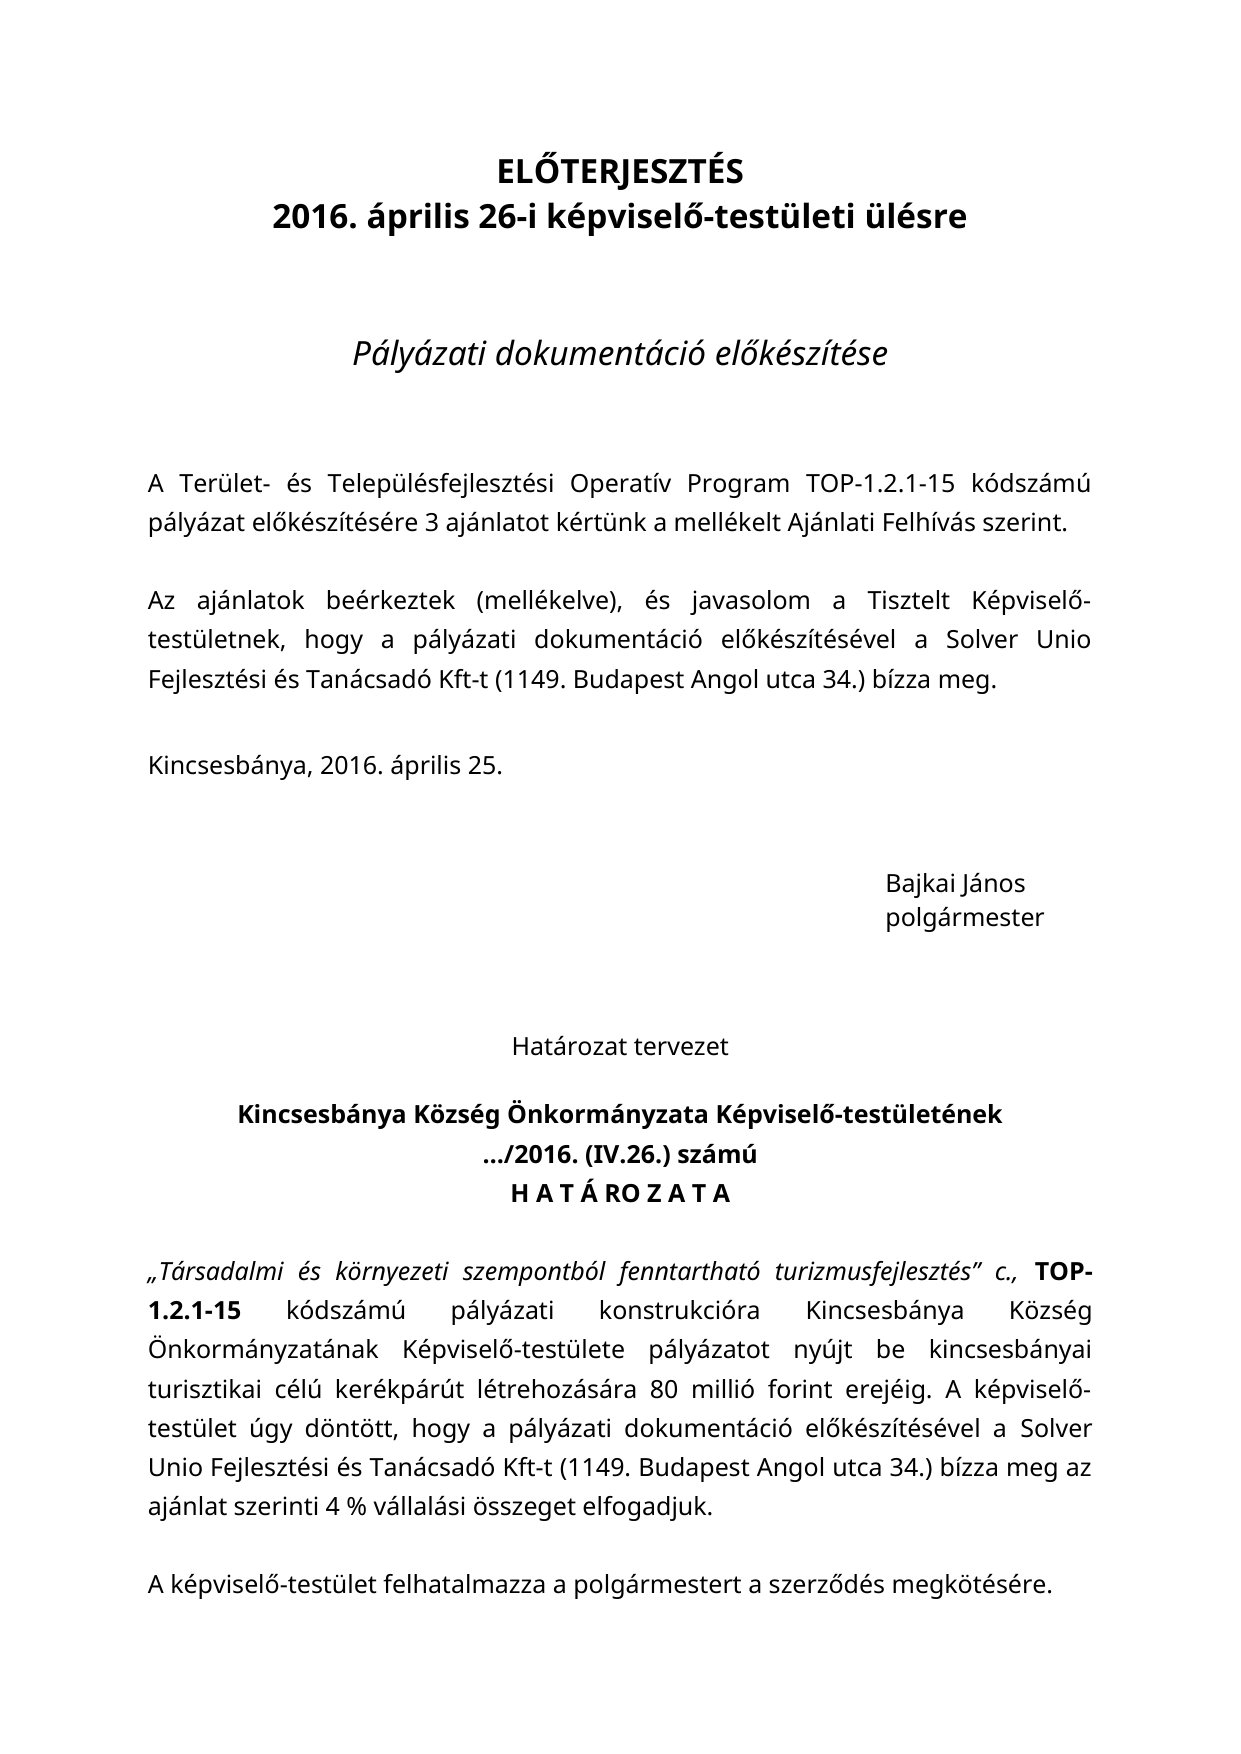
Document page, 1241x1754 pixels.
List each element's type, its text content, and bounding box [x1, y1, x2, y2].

text Határozat tervezet [148, 1029, 1093, 1063]
text ELŐTERJESZTÉS [148, 148, 1093, 193]
text polgármester [148, 900, 1093, 934]
text Kincsesbánya, 2016. április 25. [148, 747, 1093, 782]
text Kincsesbánya Község Önkormányzata Képviselő-testületének [148, 1097, 1093, 1131]
text …/2016. (IV.26.) számú [148, 1136, 1093, 1170]
text Bajkai János [148, 866, 1093, 900]
text A képviselő-testület felhatalmazza a polgármestert a szerződés megkötésére. [148, 1567, 1093, 1601]
text H A T Á RO Z A T A [148, 1176, 1093, 1209]
text Az ajánlatok beérkeztek (mellékelve), és javasolom a Tisztelt Képviselő-testületnek, hogy a pályázati dokumentáció előkészítésével a Solver Unio Fejlesztési és Tanácsadó Kft-t (1149. Budapest Angol utca 34.) bízza meg. [148, 583, 1093, 695]
text 2016. április 26-i képviselő-testületi ülésre [148, 193, 1093, 238]
text Pályázati dokumentáció előkészítése [148, 329, 1093, 375]
text „Társadalmi és környezeti szempontból fenntartható turizmusfejlesztés” c., TOP-1.2.1-15 kódszámú pályázati konstrukcióra Kincsesbánya Község Önkormányzatának Képviselő-testülete pályázatot nyújt be kincsesbányai turisztikai célú kerékpárút létrehozására 80 millió forint erejéig. A képviselő-testület úgy döntött, hogy a pályázati dokumentáció előkészítésével a Solver Unio Fejlesztési és Tanácsadó Kft-t (1149. Budapest Angol utca 34.) bízza meg az ajánlat szerinti 4 % vállalási összeget elfogadjuk. [148, 1254, 1093, 1523]
text A Terület- és Településfejlesztési Operatív Program TOP-1.2.1-15 kódszámú pályázat előkészítésére 3 ajánlatot kértünk a mellékelt Ajánlati Felhívás szerint. [148, 466, 1093, 539]
